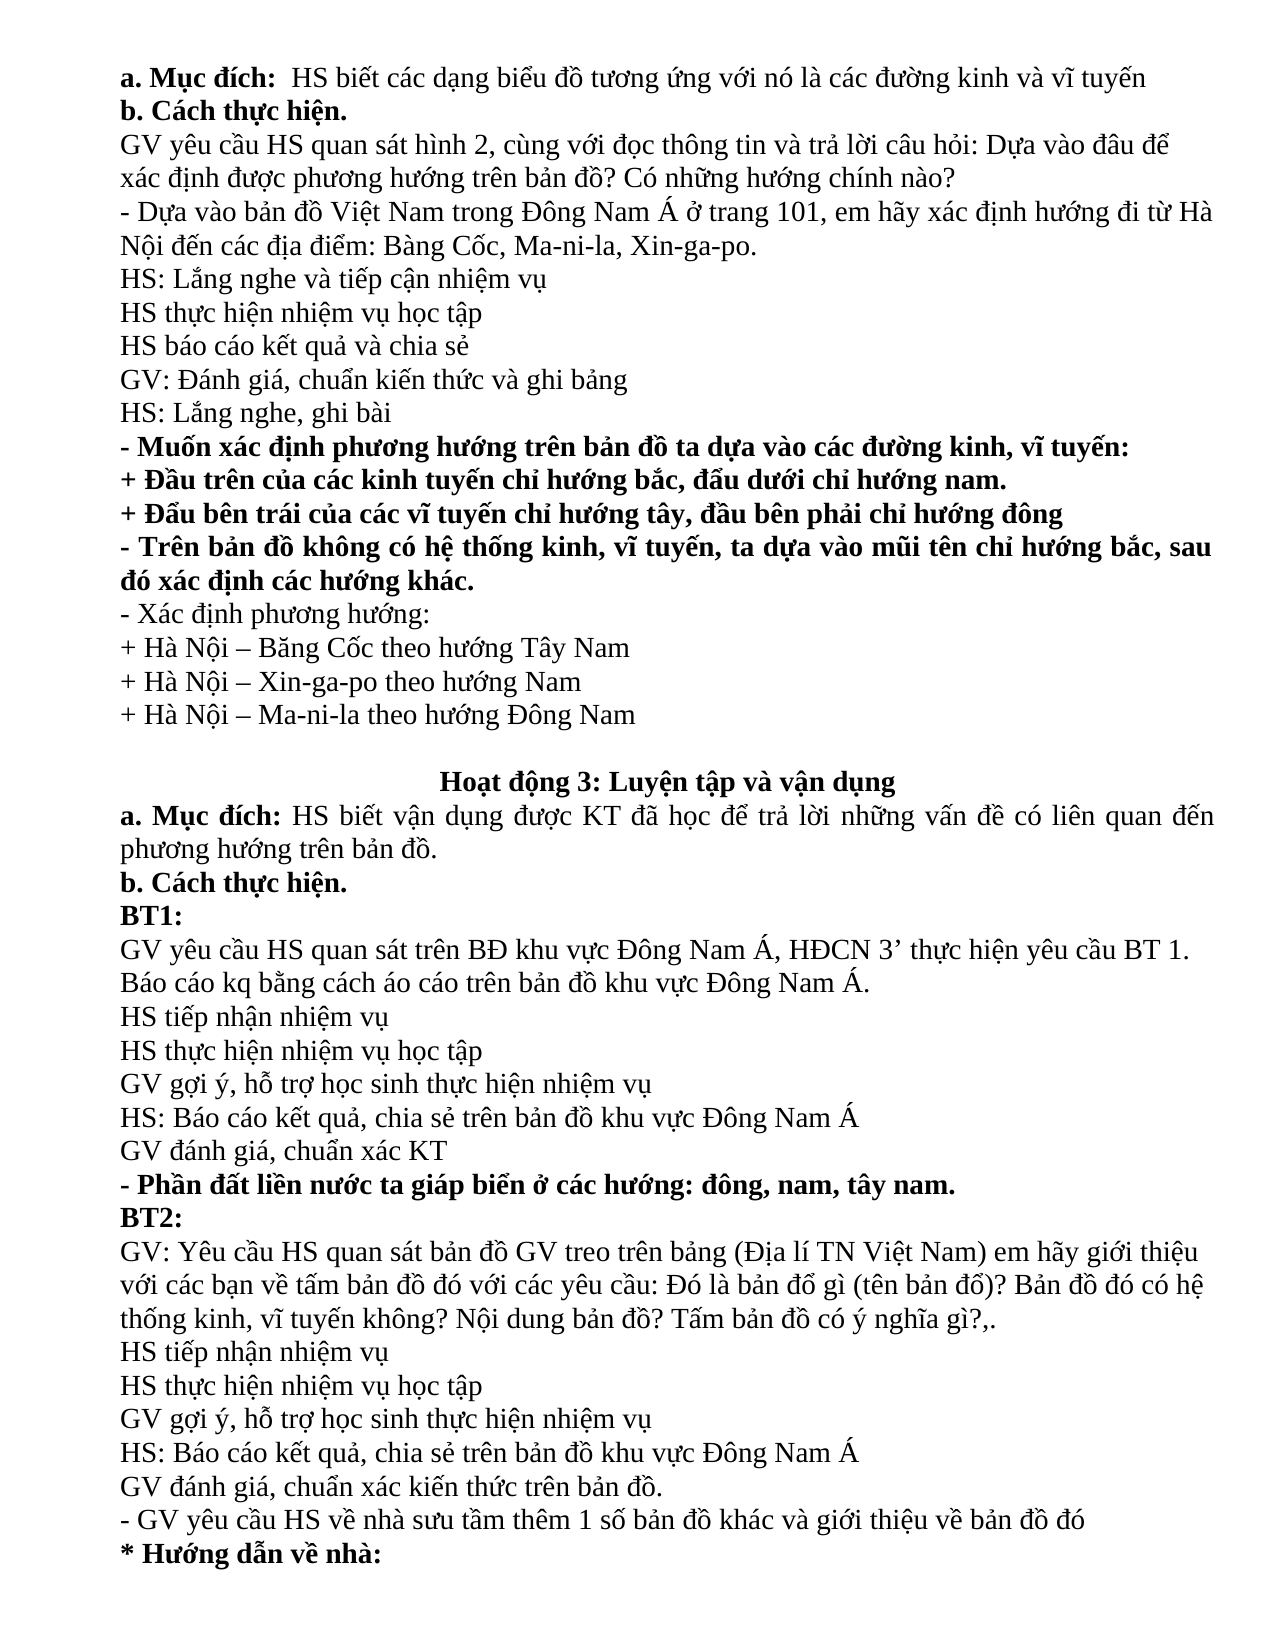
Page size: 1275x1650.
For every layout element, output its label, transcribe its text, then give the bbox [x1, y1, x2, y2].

text HS: Báo cáo kết quả, chia sẻ trên bản đồ khu vực Đông Nam Á [120, 1435, 1215, 1469]
text GV: Yêu cầu HS quan sát bản đồ GV treo trên bảng (Địa lí TN Việt Nam) em hãy giới thiệu với các bạn về tấm bản đồ đó với các yêu cầu: Đó là bản đổ gì (tên bản đổ)? Bản đồ đó có hệ thống kinh, vĩ tuyến không? Nội dung bản đồ? Tấm bản đồ có ý nghĩa gì?,. [120, 1234, 1215, 1334]
text BT2: [120, 1200, 1215, 1234]
text HS tiếp nhận nhiệm vụ [120, 999, 1215, 1033]
text + Hà Nội – Xin-ga-po theo hướng Nam [120, 664, 1215, 697]
text HS tiếp nhận nhiệm vụ [120, 1334, 1215, 1368]
text b. Cách thực hiện. [120, 93, 1215, 127]
text b. Cách thực hiện. [120, 865, 1215, 898]
text HS: Báo cáo kết quả, chia sẻ trên bản đồ khu vực Đông Nam Á [120, 1100, 1215, 1133]
text HS: Lắng nghe, ghi bài [120, 395, 1215, 429]
text - Phần đất liền nước ta giáp biển ở các hướng: đông, nam, tây nam. [120, 1167, 1215, 1200]
text GV gợi ý, hỗ trợ học sinh thực hiện nhiệm vụ [120, 1066, 1215, 1100]
text a. Mục đích: HS biết các dạng biểu đồ tương ứng với nó là các đường kinh và vĩ tuyến [120, 60, 1215, 93]
text a. Mục đích: HS biết vận dụng được KT đã học để trả lời những vấn đề có liên quan đến phương hướng trên bản đồ. [120, 798, 1215, 865]
text - GV yêu cầu HS về nhà sưu tầm thêm 1 số bản đồ khác và giới thiệu về bản đồ đó [120, 1502, 1215, 1536]
text GV đánh giá, chuẩn xác KT [120, 1133, 1215, 1167]
text GV yêu cầu HS quan sát trên BĐ khu vực Đông Nam Á, HĐCN 3’ thực hiện yêu cầu BT 1. Báo cáo kq bằng cách áo cáo trên bản đồ khu vực Đông Nam Á. [120, 932, 1215, 999]
text HS thực hiện nhiệm vụ học tập [120, 1368, 1215, 1402]
text HS thực hiện nhiệm vụ học tập [120, 1033, 1215, 1066]
text - Muốn xác định phương hướng trên bản đồ ta dựa vào các đường kinh, vĩ tuyến: [120, 429, 1215, 462]
text GV yêu cầu HS quan sát hình 2, cùng với đọc thông tin và trả lời câu hỏi: Dựa vào đâu để xác định được phương hướng trên bản đồ? Có những hướng chính nào? [120, 127, 1215, 194]
text + Hà Nội – Ma-ni-la theo hướng Đông Nam [120, 697, 1215, 731]
text GV đánh giá, chuẩn xác kiến thức trên bản đồ. [120, 1469, 1215, 1502]
text HS: Lắng nghe và tiếp cận nhiệm vụ [120, 261, 1215, 295]
text Hoạt động 3: Luyện tập và vận dụng [120, 764, 1215, 798]
text + Hà Nội – Băng Cốc theo hướng Tây Nam [120, 630, 1215, 664]
text * Hướng dẫn về nhà: [120, 1536, 1215, 1569]
text GV: Đánh giá, chuẩn kiến thức và ghi bảng [120, 362, 1215, 395]
text + Đầu trên của các kinh tuyến chỉ hướng bắc, đẩu dưới chỉ hướng nam. [120, 462, 1215, 496]
text HS báo cáo kết quả và chia sẻ [120, 328, 1215, 362]
text + Đẩu bên trái của các vĩ tuyến chỉ hướng tây, đầu bên phải chỉ hướng đông [120, 496, 1215, 529]
text - Trên bản đồ không có hệ thống kinh, vĩ tuyến, ta dựa vào mũi tên chỉ hướng bắc, sau đó xác định các hướng khác. [120, 529, 1215, 597]
text - Xác định phương hướng: [120, 597, 1215, 630]
text HS thực hiện nhiệm vụ học tập [120, 295, 1215, 328]
text - Dựa vào bản đồ Việt Nam trong Đông Nam Á ở trang 101, em hãy xác định hướng đi từ Hà Nội đến các địa điểm: Bàng Cốc, Ma-ni-la, Xin-ga-po. [120, 194, 1215, 261]
text GV gợi ý, hỗ trợ học sinh thực hiện nhiệm vụ [120, 1402, 1215, 1435]
text BT1: [120, 898, 1215, 932]
